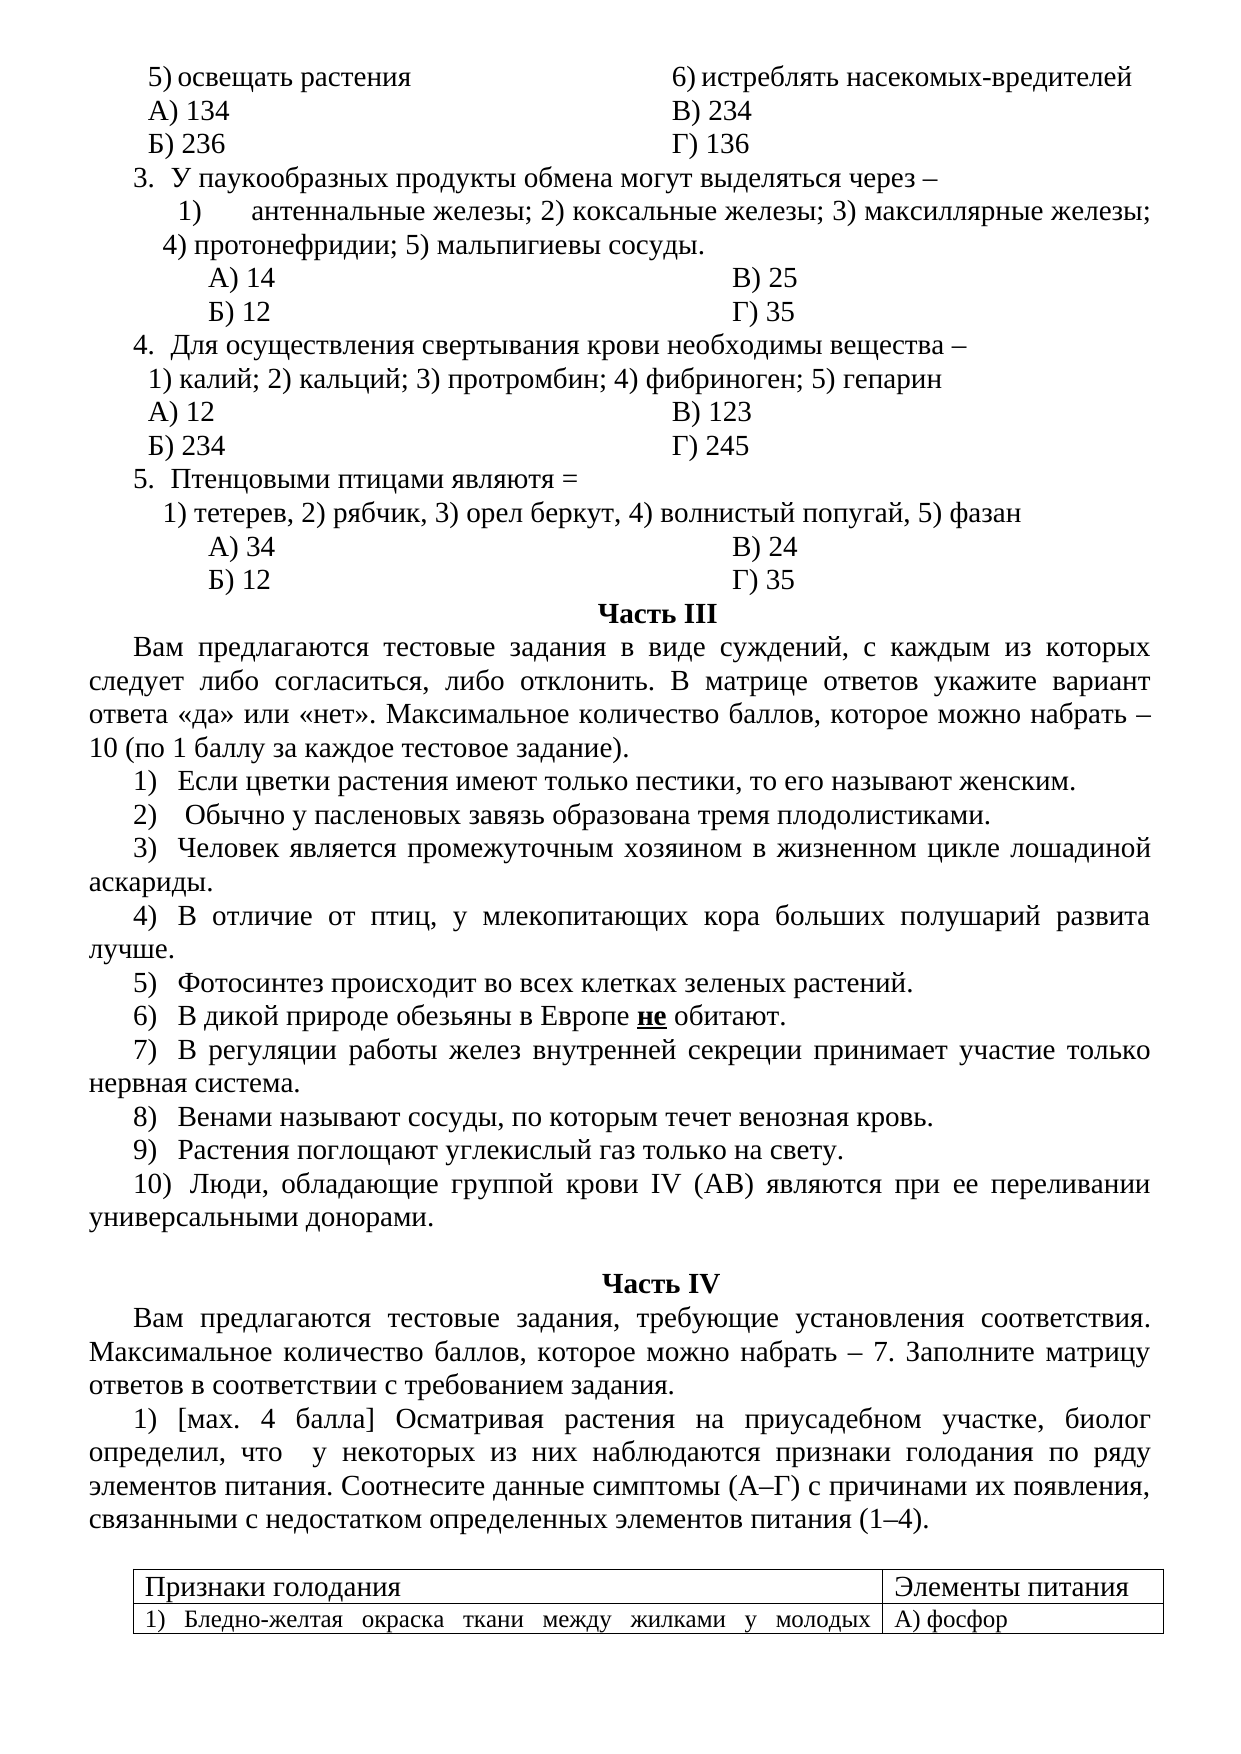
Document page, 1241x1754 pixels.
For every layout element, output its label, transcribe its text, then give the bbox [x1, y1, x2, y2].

text В) 123 [672, 394, 1152, 428]
text Вам предлагаются тестовые задания в виде суждений, с каждым из которых следует либо согласиться, либо отклонить. В матрице ответов укажите вариант ответа «да» или «нет». Максимальное количество баллов, которое можно набрать – 10 (по 1 баллу за каждое тестовое задание). [88, 629, 1152, 763]
text Б) 12 [208, 294, 627, 327]
list Если цветки растения имеют только пестики, то его называют женским. [88, 763, 1152, 797]
text Г) 136 [672, 126, 1152, 160]
list освещать растения [88, 59, 627, 93]
list [мах. 4 балла] Осматривая растения на приусадебном участке, биолог определил, что у некоторых из них наблюдаются признаки голодания по ряду элементов питания. Соотнесите данные симптомы (А–Г) с причинами их появления, связанными с недостатком определенных элементов питания (1–4). [88, 1401, 1152, 1535]
text 1) тетерев, 2) рябчик, 3) орел беркут, 4) волнистый попугай, 5) фазан [162, 495, 1152, 529]
text А) 34 [208, 529, 627, 562]
list У паукообразных продукты обмена могут выделяться через – [133, 160, 1152, 193]
text Б) 236 [148, 126, 627, 160]
list истреблять насекомых-вредителей [664, 59, 1152, 93]
list Венами называют сосуды, по которым течет венозная кровь. [88, 1099, 1152, 1132]
text Г) 35 [732, 294, 1152, 327]
table_header Признаки голодания [134, 1570, 882, 1603]
list В дикой природе обезьяны в Европе не обитают. [88, 998, 1152, 1032]
text Г) 35 [732, 562, 1152, 596]
text В) 25 [732, 260, 1152, 294]
text Вам предлагаются тестовые задания, требующие установления соответствия. Максимальное количество баллов, которое можно набрать – 7. Заполните матрицу ответов в соответствии с требованием задания. [88, 1300, 1152, 1401]
text Часть III [163, 596, 1152, 629]
table_header Элементы питания [883, 1570, 1163, 1603]
text В) 234 [672, 93, 1152, 126]
list Фотосинтез происходит во всех клетках зеленых растений. [88, 965, 1152, 998]
text А) 12 [148, 394, 627, 428]
text Б) 234 [148, 428, 627, 462]
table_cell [883, 1604, 1163, 1633]
text В) 24 [732, 529, 1152, 562]
text А) 134 [148, 93, 627, 126]
text Б) 12 [208, 562, 627, 596]
text А) 14 [208, 260, 627, 294]
list Растения поглощают углекислый газ только на свету. [88, 1132, 1152, 1166]
text Часть IV [170, 1267, 1152, 1300]
list В регуляции работы желез внутренней секреции принимает участие только нервная система. [88, 1032, 1152, 1099]
list Человек является промежуточным хозяином в жизненном цикле лошадиной аскариды. [88, 831, 1152, 898]
text 1) калий; 2) кальций; 3) протромбин; 4) фибриноген; 5) гепарин [148, 361, 1152, 394]
list антеннальные железы; 2) коксальные железы; 3) максиллярные железы; 4) протонефридии; 5) мальпигиевы сосуды. [162, 193, 1152, 260]
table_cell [134, 1604, 882, 1633]
list Люди, обладающие группой крови IV (АВ) являются при ее переливании универсальными донорами. [88, 1166, 1152, 1233]
list Для осуществления свертывания крови необходимы вещества – [133, 327, 1152, 361]
list Обычно у пасленовых завязь образована тремя плодолистиками. [88, 797, 1152, 831]
list Птенцовыми птицами являютя = [133, 462, 1152, 495]
text Г) 245 [672, 428, 1152, 462]
list В отличие от птиц, у млекопитающих кора больших полушарий развита лучше. [88, 898, 1152, 965]
